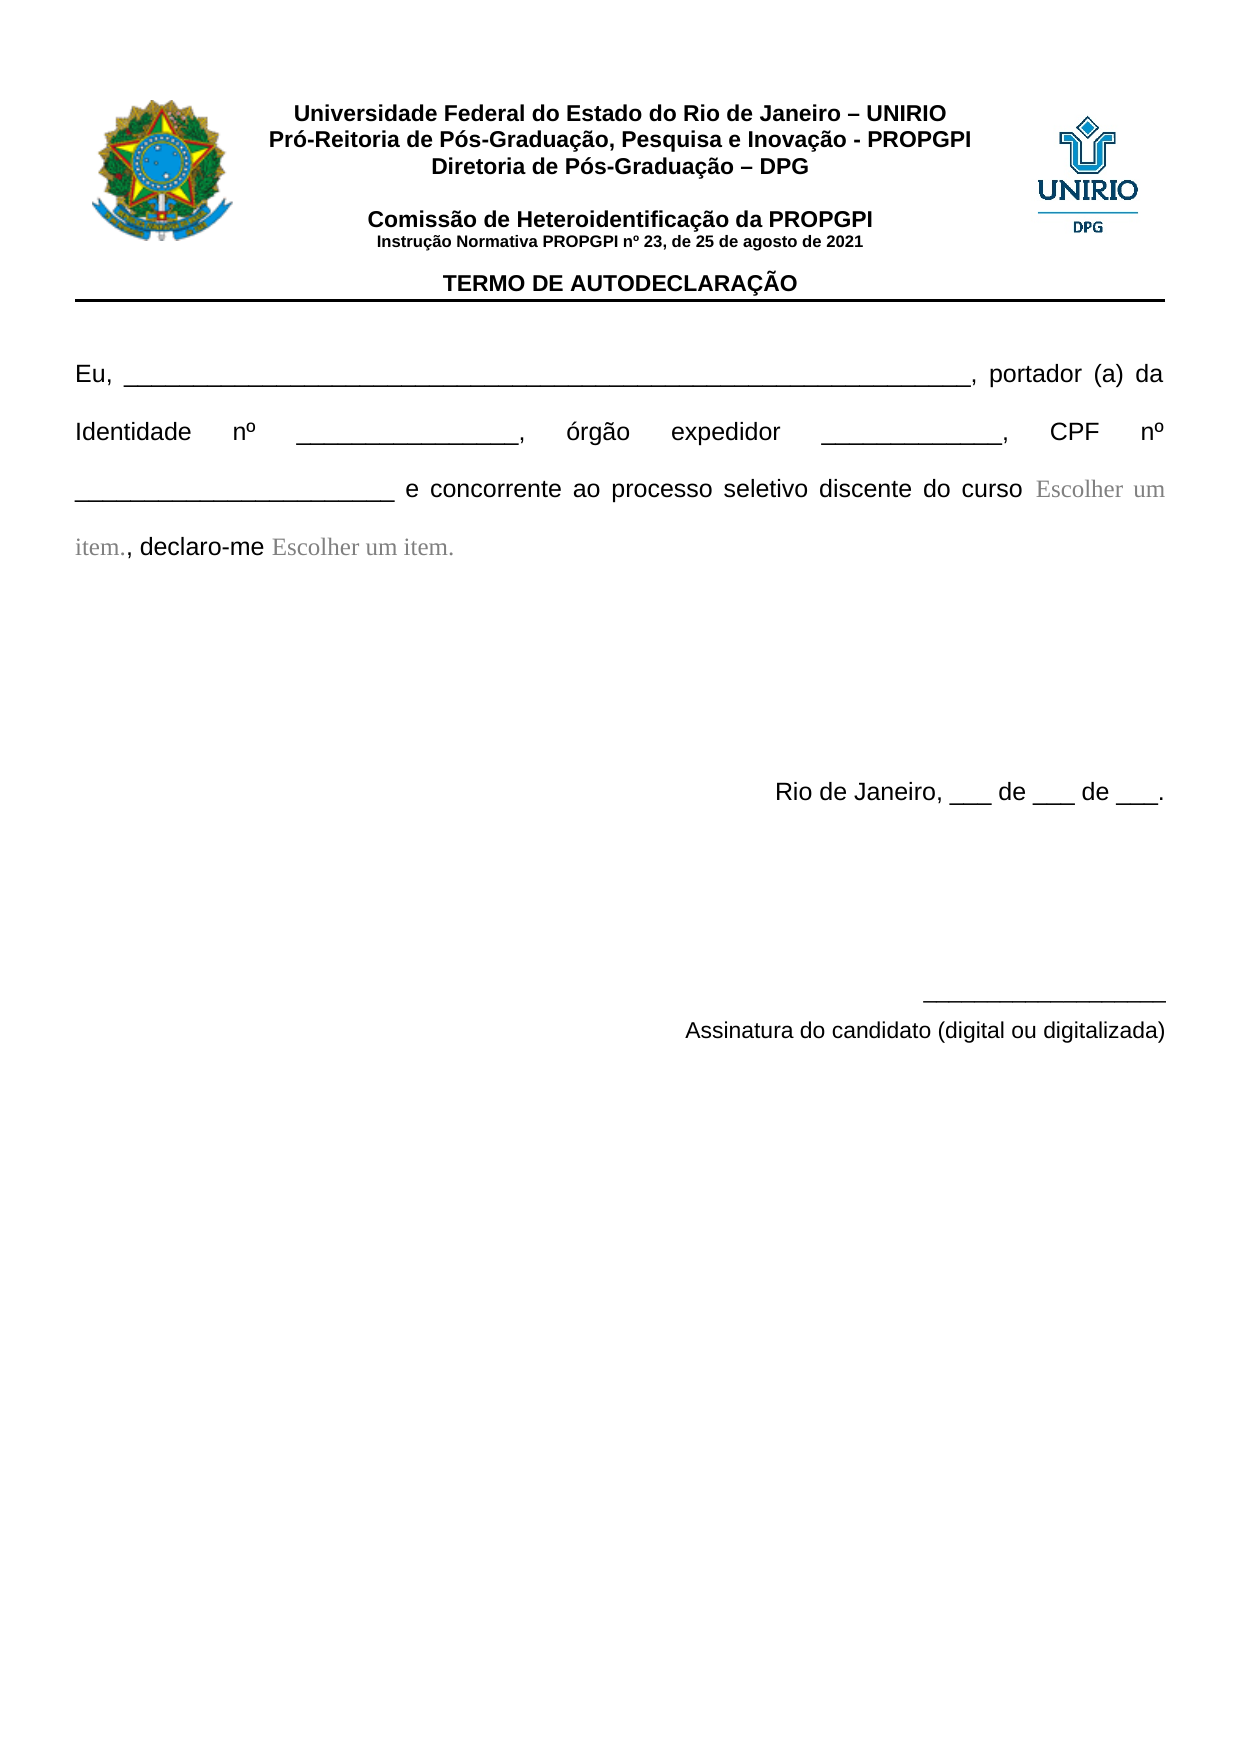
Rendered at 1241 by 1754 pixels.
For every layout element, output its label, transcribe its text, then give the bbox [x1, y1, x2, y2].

list Rio de Janeiro, ___ de ___ de ___. [75, 776, 1165, 805]
picture [92, 100, 233, 241]
text Eu, _____________________________________________________________, portador (a) da Identidade nº ________________, órgão expedidor _____________, CPF nº _______________________ e concorrente ao processo seletivo discente do curso , declaro-me [75, 359, 1165, 561]
picture [1009, 103, 1166, 247]
list ___________________ [75, 977, 1165, 1004]
list Assinatura do candidato (digital ou digitalizada) [75, 1017, 1165, 1043]
